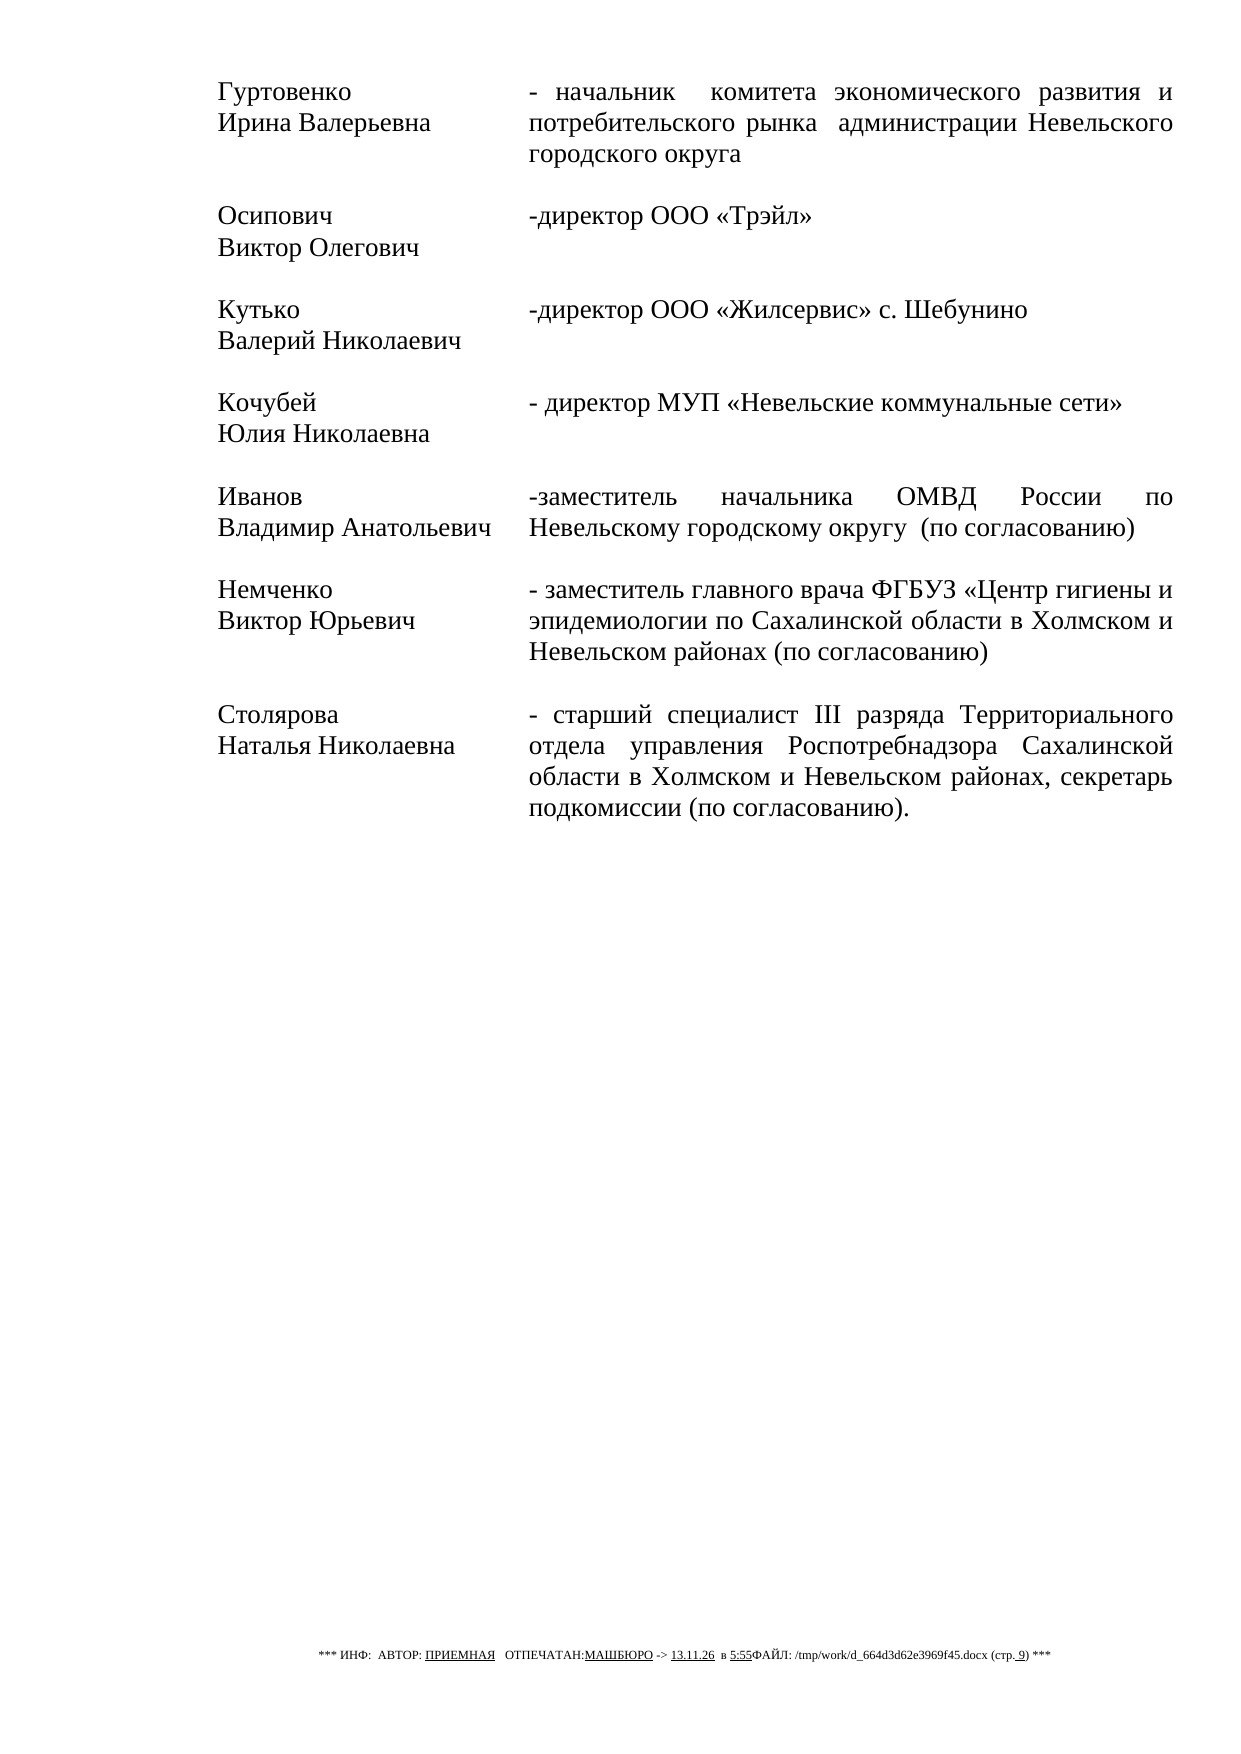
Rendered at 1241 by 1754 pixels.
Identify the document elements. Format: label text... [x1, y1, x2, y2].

table_cell Кутько Валерий Николаевич [206, 293, 517, 386]
table_cell -директор ООО «Трэйл» [518, 200, 1185, 293]
table_cell - начальник комитета экономического развития и потребительского рынка администрации Невельского городского округа [518, 75, 1185, 199]
table_cell Столярова Наталья Николаевна [206, 698, 517, 822]
table_cell Иванов Владимир Анатольевич [206, 480, 517, 573]
table_cell - директор МУП «Невельские коммунальные сети» [518, 386, 1185, 480]
table_cell -заместитель начальника ОМВД России по Невельскому городскому округу (по согласованию) [518, 480, 1185, 573]
table_cell Кочубей Юлия Николаевна [206, 386, 517, 480]
table_cell - заместитель главного врача ФГБУЗ «Центр гигиены и эпидемиологии по Сахалинской области в Холмском и Невельском районах (по согласованию) [518, 573, 1185, 698]
table_cell Осипович Виктор Олегович [206, 200, 517, 293]
table_cell Гуртовенко Ирина Валерьевна [206, 75, 517, 199]
table_cell -директор ООО «Жилсервис» с. Шебунино [518, 293, 1185, 386]
table_cell Немченко Виктор Юрьевич [206, 573, 517, 698]
table_cell - старший специалист III разряда Территориального отдела управления Роспотребнадзора Сахалинской области в Холмском и Невельском районах, секретарь подкомиссии (по согласованию). [518, 698, 1185, 822]
